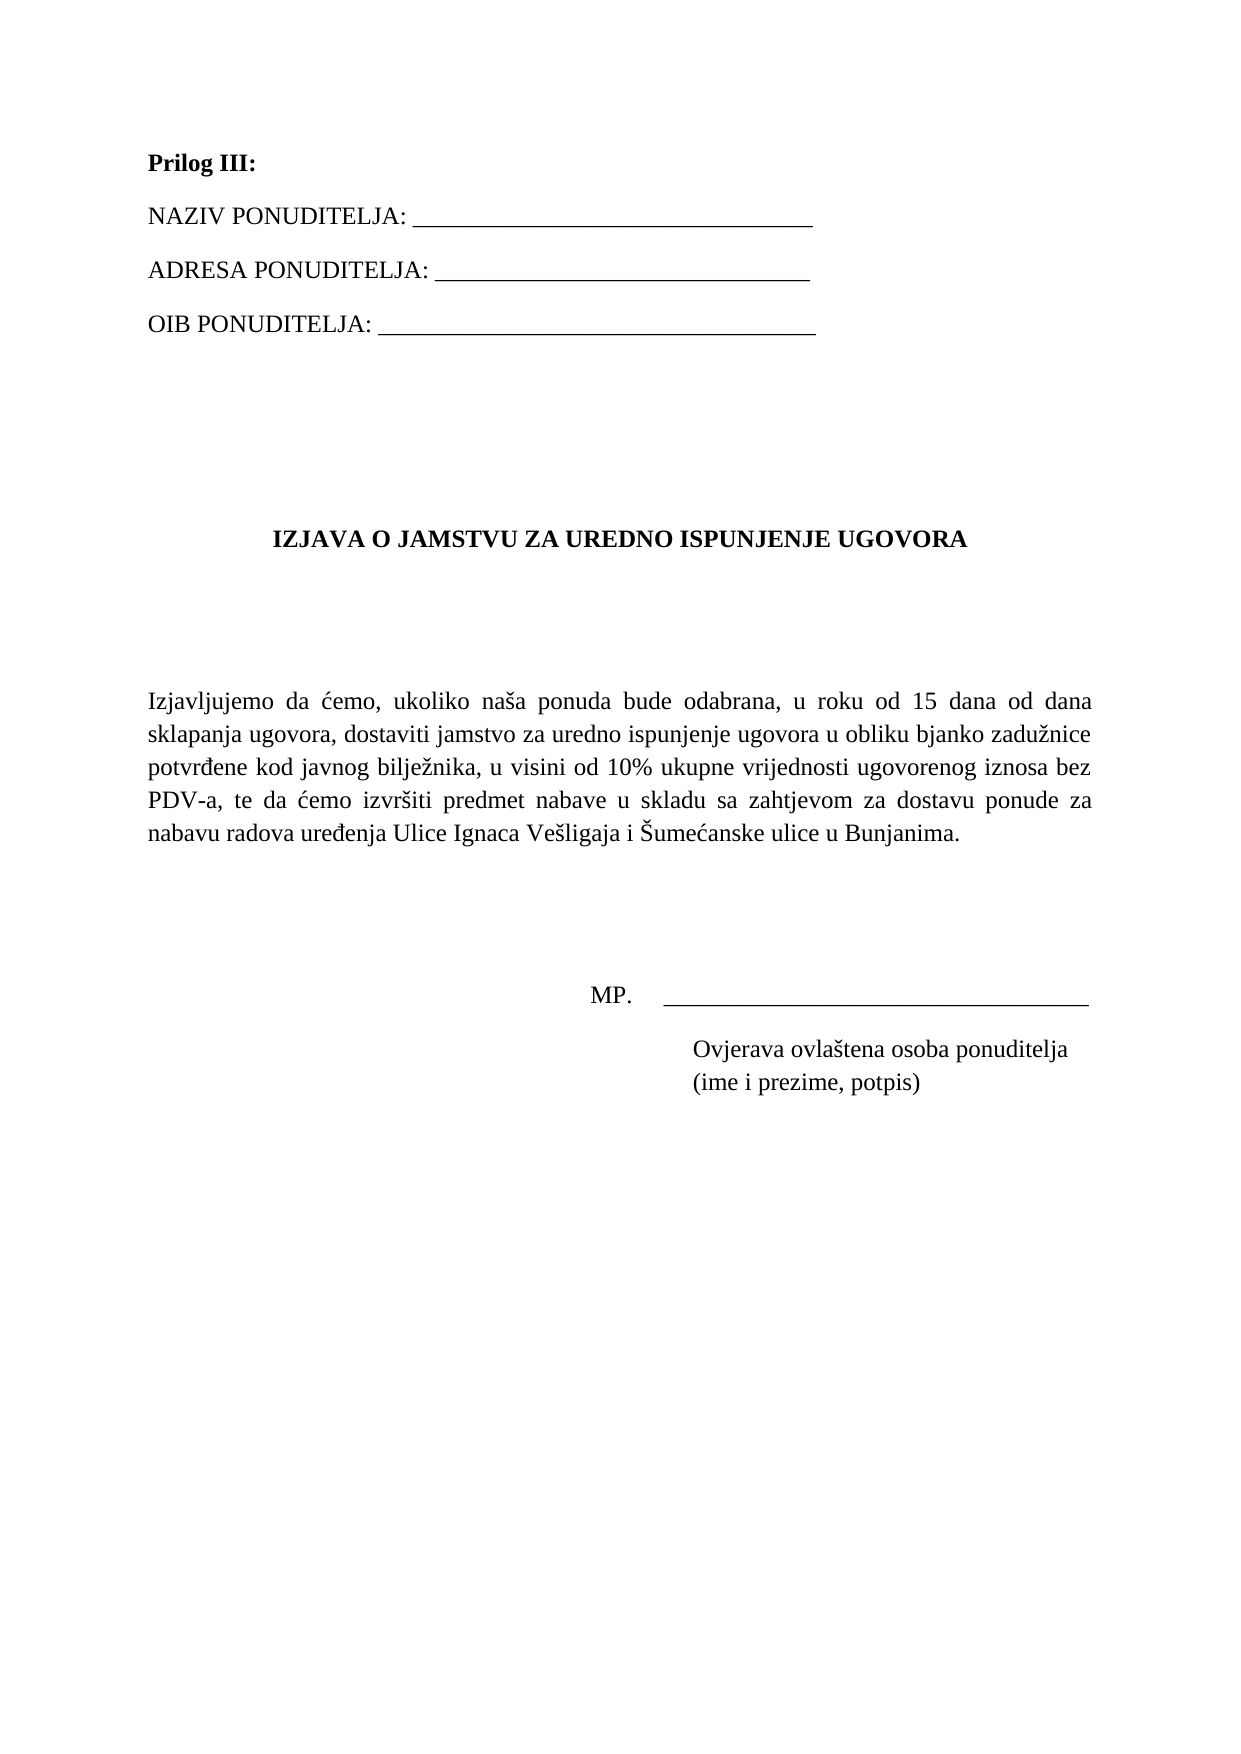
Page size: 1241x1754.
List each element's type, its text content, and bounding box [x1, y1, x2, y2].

text ADRESA PONUDITELJA: ______________________________ [148, 255, 1093, 284]
text MP. __________________________________ [590, 980, 1093, 1008]
text Prilog III: [148, 148, 1093, 176]
text OIB PONUDITELJA: ___________________________________ [148, 309, 1093, 338]
text (ime i prezime, potpis) [693, 1067, 1093, 1095]
text Ovjerava ovlaštena osoba ponuditelja [693, 1034, 1093, 1062]
text IZJAVA O JAMSTVU ZA UREDNO ISPUNJENJE UGOVORA [148, 524, 1093, 553]
text Izjavljujemo da ćemo, ukoliko naša ponuda bude odabrana, u roku od 15 dana od dana sklapanja ugovora, dostaviti jamstvo za uredno ispunjenje ugovora u obliku bjanko zadužnice potvrđene kod javnog bilježnika, u visini od 10% ukupne vrijednosti ugovorenog iznosa bez PDV-a, te da ćemo izvršiti predmet nabave u skladu sa zahtjevom za dostavu ponude za nabavu radova uređenja Ulice Ignaca Vešligaja i Šumećanske ulice u Bunjanima. [148, 686, 1093, 847]
text NAZIV PONUDITELJA: ________________________________ [148, 201, 1093, 230]
